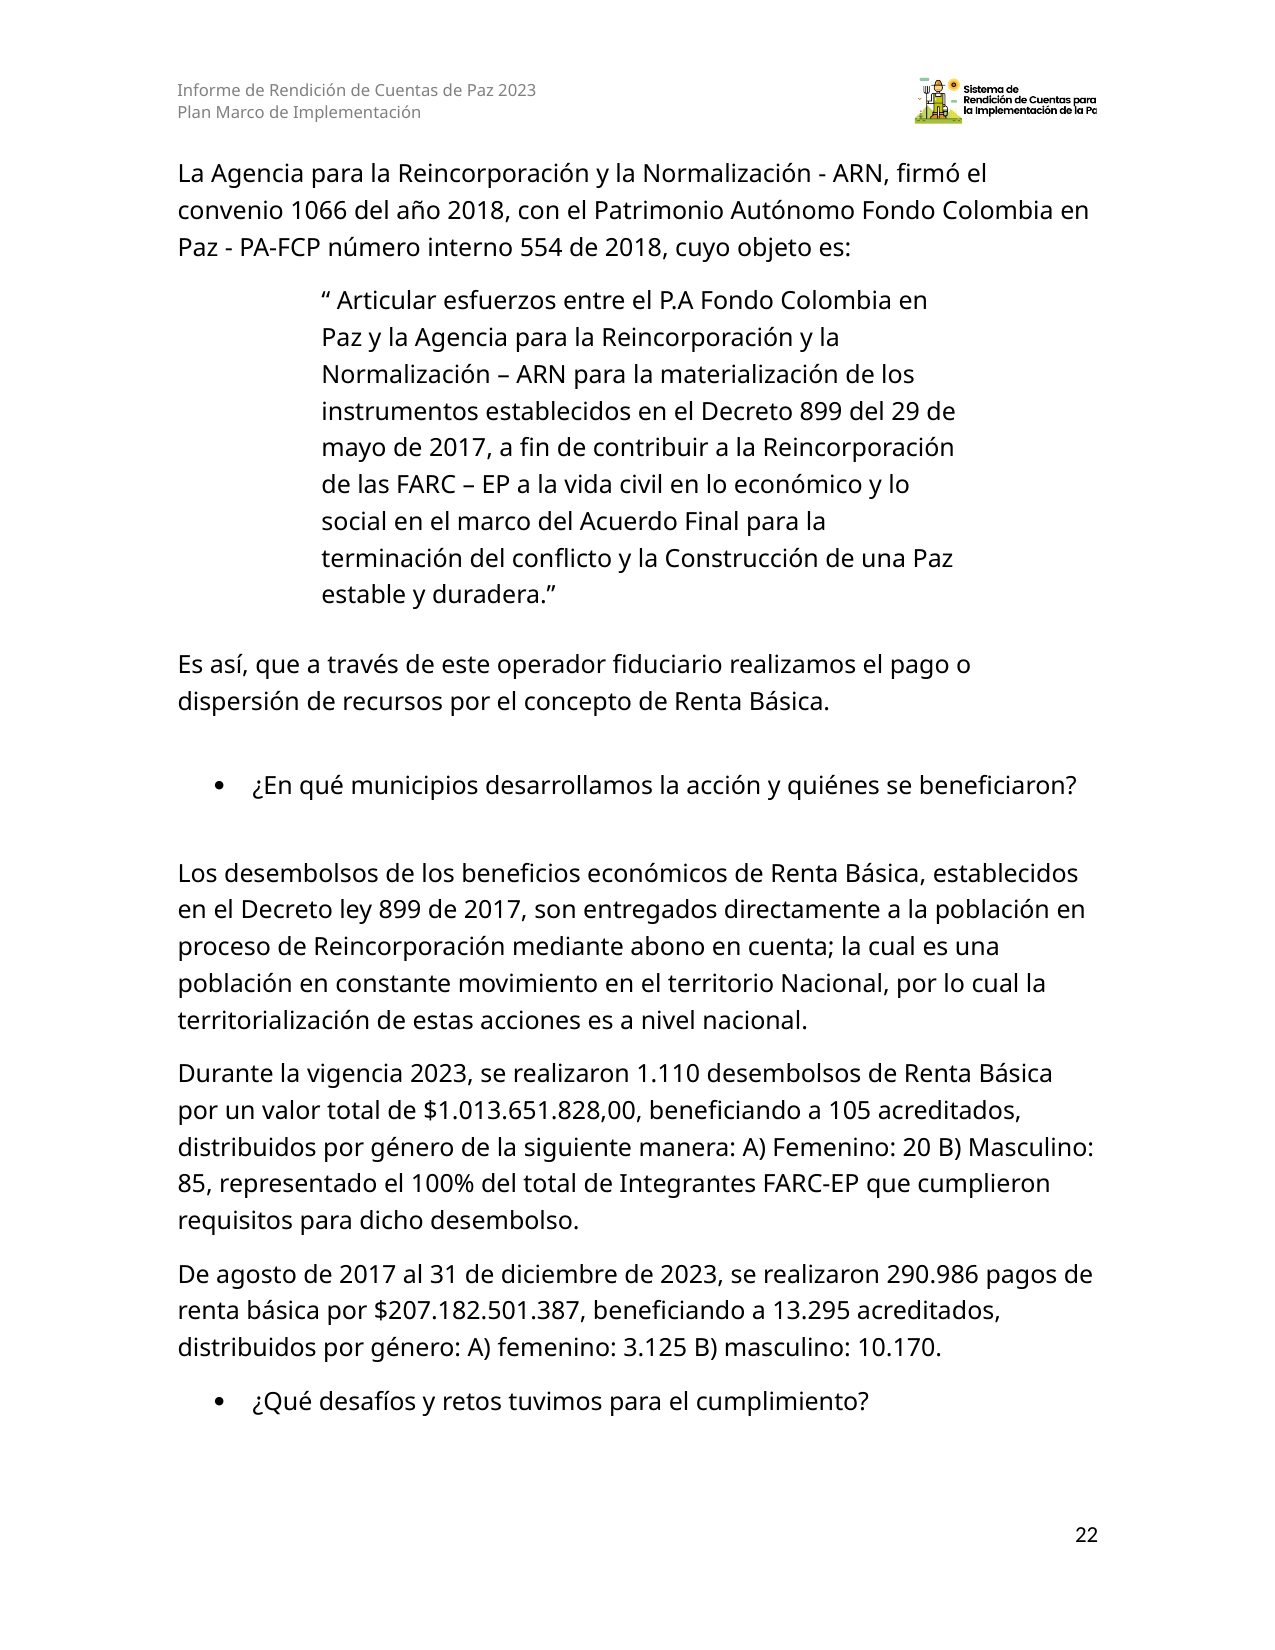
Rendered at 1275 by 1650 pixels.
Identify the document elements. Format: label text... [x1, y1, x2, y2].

text Durante la vigencia 2023, se realizaron 1.110 desembolsos de Renta Básica por un valor total de $1.013.651.828,00, beneficiando a 105 acreditados, distribuidos por género de la siguiente manera: A) Femenino: 20 B) Masculino: 85, representado el 100% del total de Integrantes FARC-EP que cumplieron requisitos para dicho desembolso. [177, 1056, 1098, 1237]
text “ Articular esfuerzos entre el P.A Fondo Colombia en Paz y la Agencia para la Reincorporación y la Normalización – ARN para la materialización de los instrumentos establecidos en el Decreto 899 del 29 de mayo de 2017, a fin de contribuir a la Reincorporación de las FARC – EP a la vida civil en lo económico y lo social en el marco del Acuerdo Final para la terminación del conflicto y la Construcción de una Paz estable y duradera.” [321, 283, 963, 611]
picture [909, 73, 1097, 128]
subtitle ¿En qué municipios desarrollamos la acción y quiénes se beneficiaron? [215, 767, 1098, 801]
text Los desembolsos de los beneficios económicos de Renta Básica, establecidos en el Decreto ley 899 de 2017, son entregados directamente a la población en proceso de Reincorporación mediante abono en cuenta; la cual es una población en constante movimiento en el territorio Nacional, por lo cual la territorialización de estas acciones es a nivel nacional. [177, 855, 1098, 1036]
text La Agencia para la Reincorporación y la Normalización - ARN, firmó el convenio 1066 del año 2018, con el Patrimonio Autónomo Fondo Colombia en Paz - PA-FCP número interno 554 de 2018, cuyo objeto es: [177, 156, 1098, 263]
text De agosto de 2017 al 31 de diciembre de 2023, se realizaron 290.986 pagos de renta básica por $207.182.501.387, beneficiando a 13.295 acreditados, distribuidos por género: A) femenino: 3.125 B) masculino: 10.170. [177, 1256, 1098, 1364]
text Es así, que a través de este operador fiduciario realizamos el pago o dispersión de recursos por el concepto de Renta Básica. [177, 647, 1098, 718]
subtitle ¿Qué desafíos y retos tuvimos para el cumplimiento? [215, 1383, 1098, 1417]
